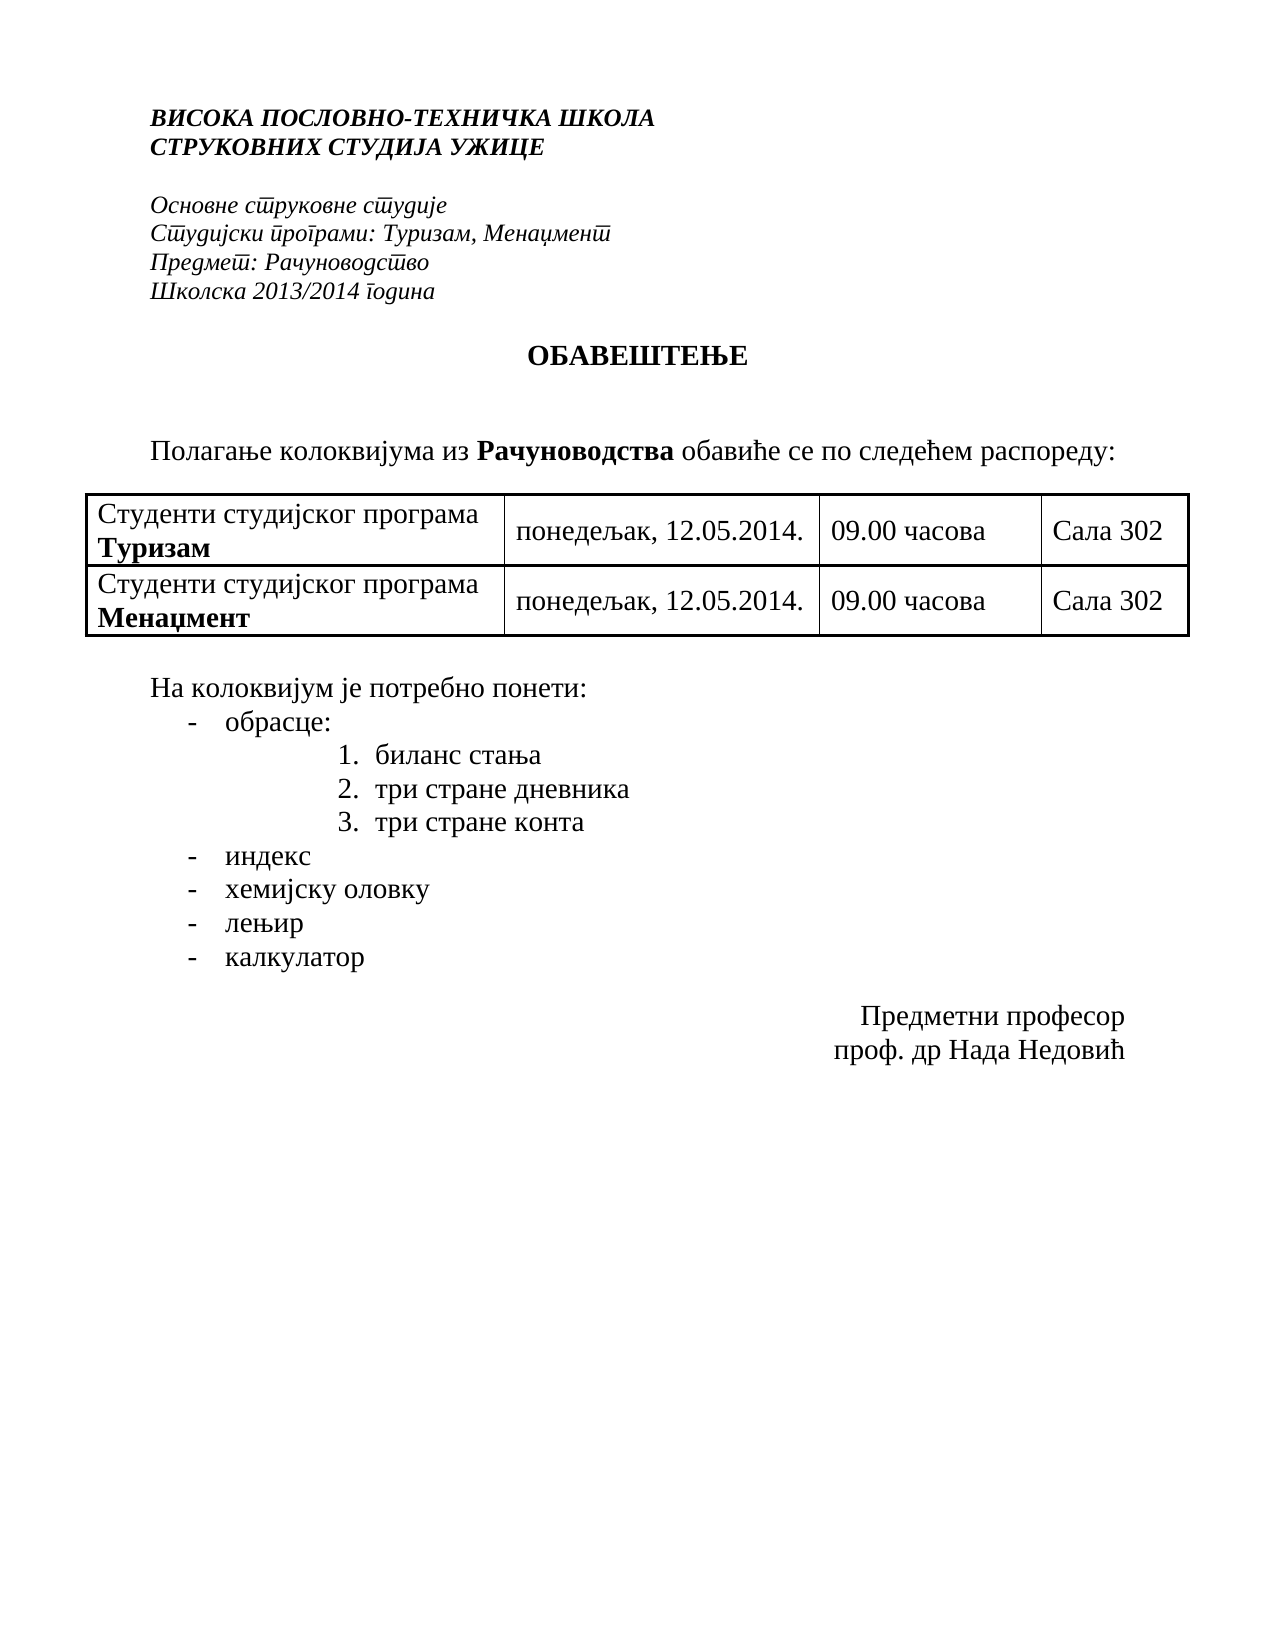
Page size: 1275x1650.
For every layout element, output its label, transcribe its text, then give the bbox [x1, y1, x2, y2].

text СТРУКОВНИХ СТУДИЈА УЖИЦЕ [150, 132, 1125, 161]
list три стране дневника [337, 771, 1125, 804]
text Студијски програми: Туризам, Менаџмент [150, 218, 1125, 247]
table_cell понедељак, 12.05.2014. [505, 567, 819, 634]
table_cell 09.00 часова [820, 567, 1041, 634]
table_cell Студенти студијског програма Менаџмент [88, 567, 504, 634]
list три стране конта [337, 804, 1125, 838]
text ВИСОКА ПОСЛОВНО-ТЕХНИЧКА ШКОЛА [150, 103, 1125, 132]
text проф. др Нада Недовић [150, 1032, 1125, 1066]
table_header Студенти студијског програма Туризам [88, 496, 504, 563]
text Предмет: Рачуноводство [150, 247, 1125, 276]
table_header Сала 302 [1042, 496, 1187, 563]
table_header понедељак, 12.05.2014. [505, 496, 819, 563]
text Основне струковне студије [150, 190, 1125, 218]
list индекс [187, 838, 1125, 872]
list биланс стања [337, 737, 1125, 771]
list обрасце: [187, 704, 1125, 737]
text Полагање колоквијума из Рачуноводства обавиће се по следећем распореду: [150, 433, 1125, 467]
list калкулатор [187, 939, 1125, 972]
text ОБАВЕШТЕЊЕ [150, 338, 1125, 372]
text Школска 2013/2014 година [150, 276, 1125, 305]
table_cell Сала 302 [1042, 567, 1187, 634]
list хемијску оловку [187, 872, 1125, 905]
list лењир [187, 905, 1125, 939]
text Предметни професор [150, 998, 1125, 1032]
text На колоквијум је потребно понети: [150, 670, 1125, 704]
table_header 09.00 часова [820, 496, 1041, 563]
